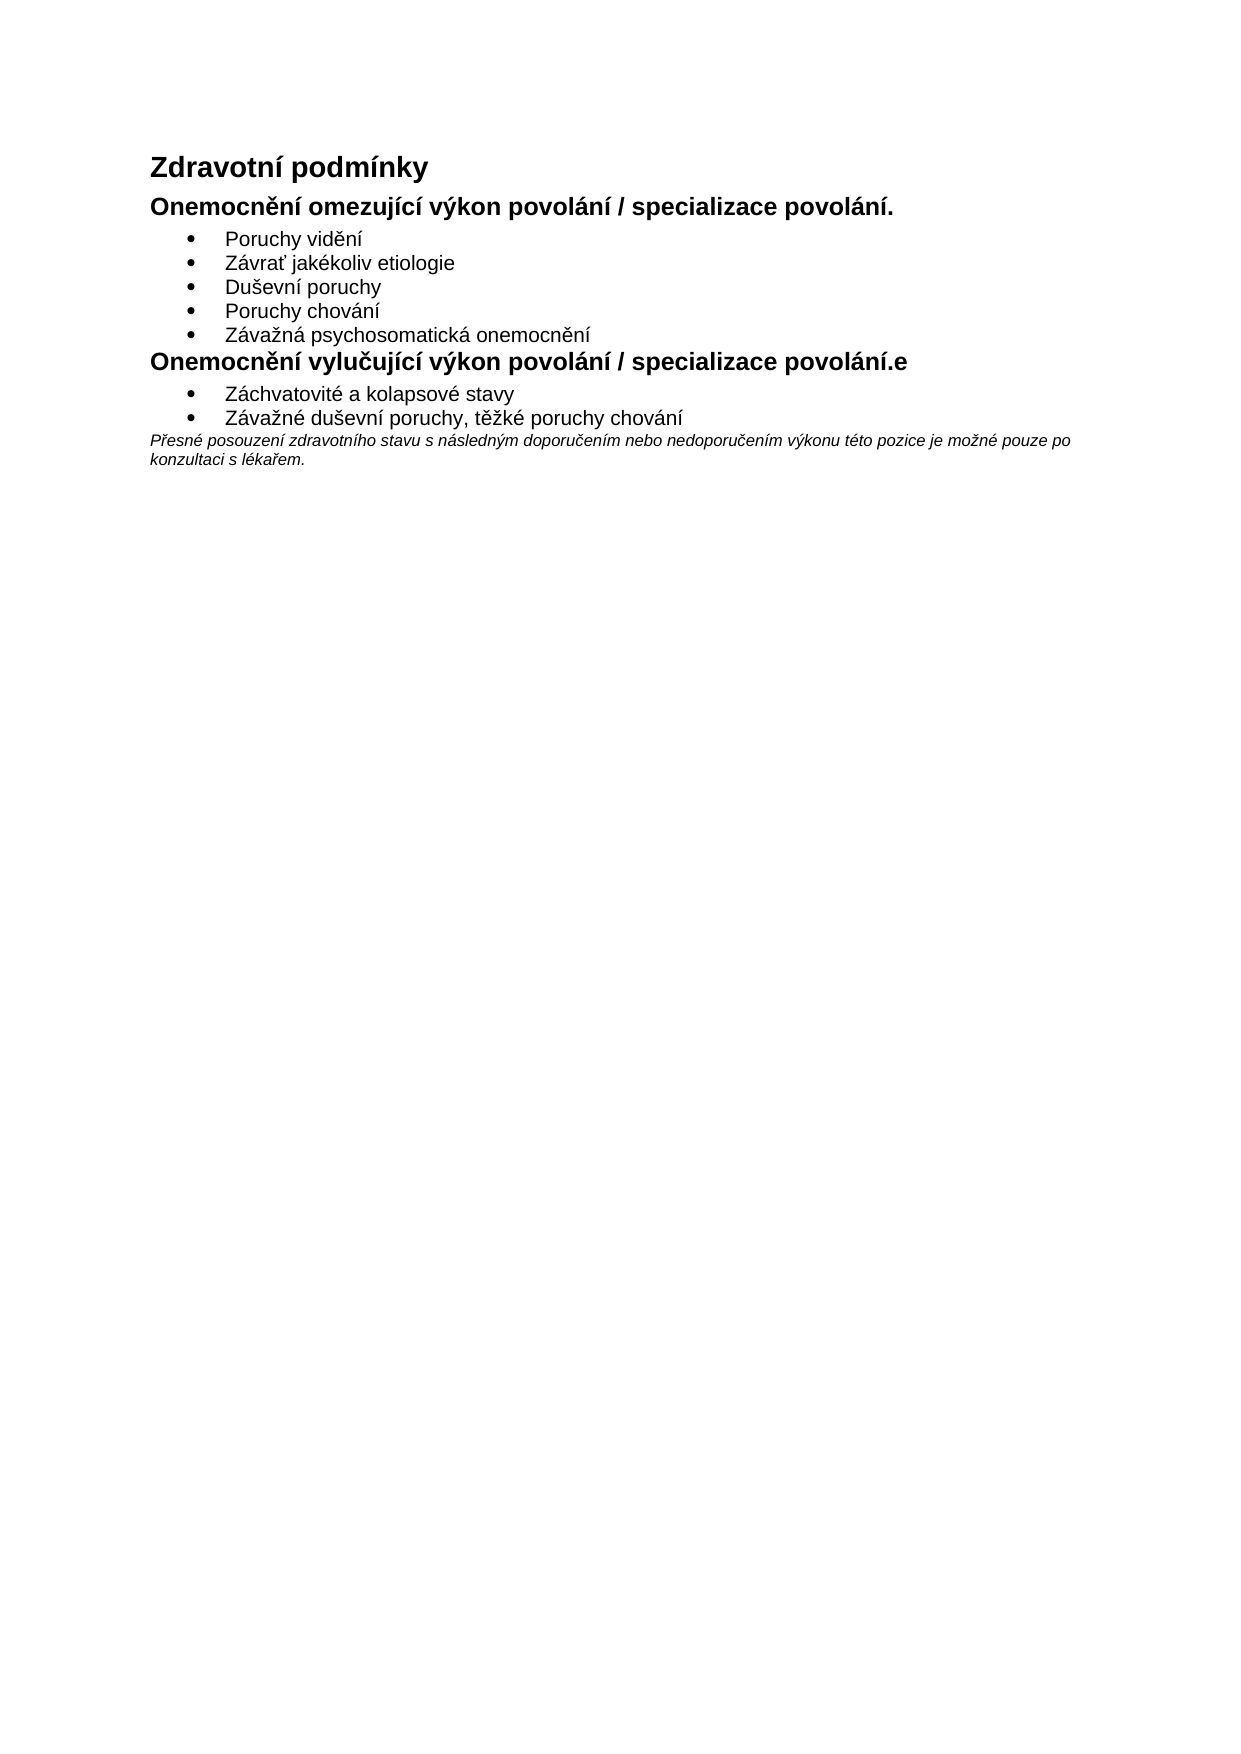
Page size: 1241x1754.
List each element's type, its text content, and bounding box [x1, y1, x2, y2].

subtitle Onemocnění omezující výkon povolání / specializace povolání. [150, 192, 1090, 221]
list Závrať jakékoliv etiologie [187, 251, 1090, 275]
list Poruchy vidění [187, 227, 1090, 251]
list Závažné duševní poruchy, těžké poruchy chování [187, 406, 1090, 430]
text Přesné posouzení zdravotního stavu s následným doporučením nebo nedoporučením výkonu této pozice je možné pouze po konzultaci s lékařem. [150, 430, 1090, 469]
list Záchvatovité a kolapsové stavy [187, 382, 1090, 406]
subtitle Onemocnění vylučující výkon povolání / specializace povolání.e [150, 347, 1090, 376]
list Duševní poruchy [187, 275, 1090, 299]
list Poruchy chování [187, 299, 1090, 323]
subtitle Zdravotní podmínky [150, 150, 1090, 183]
list Závažná psychosomatická onemocnění [187, 323, 1090, 347]
